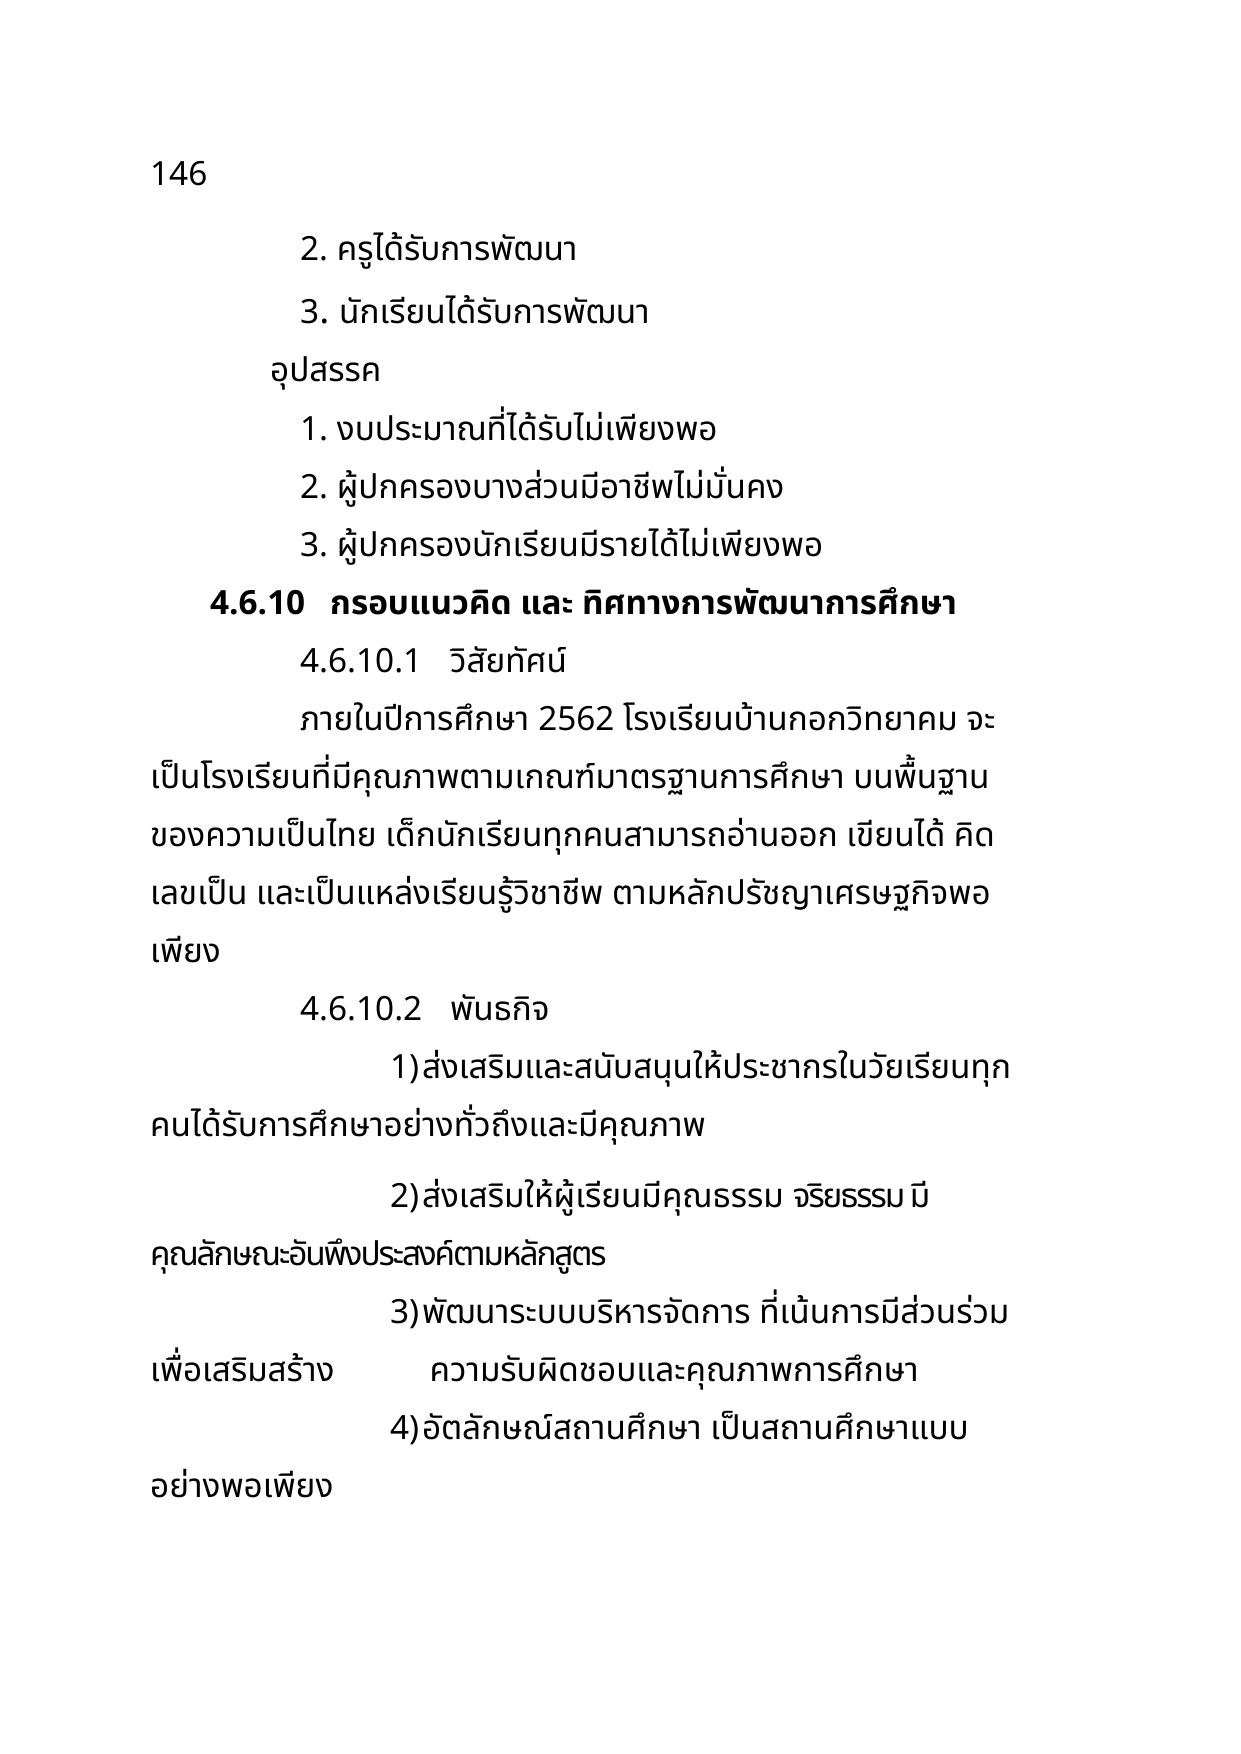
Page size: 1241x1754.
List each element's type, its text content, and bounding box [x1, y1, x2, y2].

text 1. งบประมาณที่ได้รับไม่เพียงพอ [150, 404, 1015, 455]
text ภายในปีการศึกษา 2562 โรงเรียนบ้านกอกวิทยาคม จะเป็นโรงเรียนที่มีคุณภาพตามเกณฑ์มาตรฐานการศึกษา บนพื้นฐานของความเป็นไทย เด็กนักเรียนทุกคนสามารถอ่านออก เขียนได้ คิดเลขเป็น และเป็นแหล่งเรียนรู้วิชาชีพ ตามหลักปรัชญาเศรษฐกิจพอเพียง [150, 695, 1015, 977]
text 4) อัตลักษณ์สถานศึกษา เป็นสถานศึกษาแบบอย่างพอเพียง [150, 1403, 1015, 1512]
text 1) ส่งเสริมและสนับสนุนให้ประชากรในวัยเรียนทุกคนได้รับการศึกษาอย่างทั่วถึงและมีคุณภาพ [150, 1043, 1015, 1151]
text 4.6.10.1 วิสัยทัศน์ [150, 637, 1015, 687]
text 2. ผู้ปกครองบางส่วนมีอาชีพไม่มั่นคง [150, 462, 1015, 513]
text 4.6.10.2 พันธกิจ [150, 985, 1015, 1035]
text 4.6.10 กรอบแนวคิด และ ทิศทางการพัฒนาการศึกษา [150, 579, 1015, 629]
text อุปสรรค [150, 346, 1015, 397]
text 3. ผู้ปกครองนักเรียนมีรายได้ไม่เพียงพอ [150, 521, 1015, 571]
list 3) พัฒนาระบบบริหารจัดการ ที่เน้นการมีส่วนร่วมเพื่อเสริมสร้าง ความรับผิดชอบและคุณภาพการศึกษา [150, 1287, 1015, 1396]
text 3. นักเรียนได้รับการพัฒนา [150, 283, 1015, 338]
text 2. ครูได้รับการพัฒนา [150, 225, 1015, 276]
list 2) ส่งเสริมให้ผู้เรียนมีคุณธรรม จริยธรรม มีคุณลักษณะอันพึงประสงค์ตามหลักสูตร [150, 1171, 1015, 1280]
